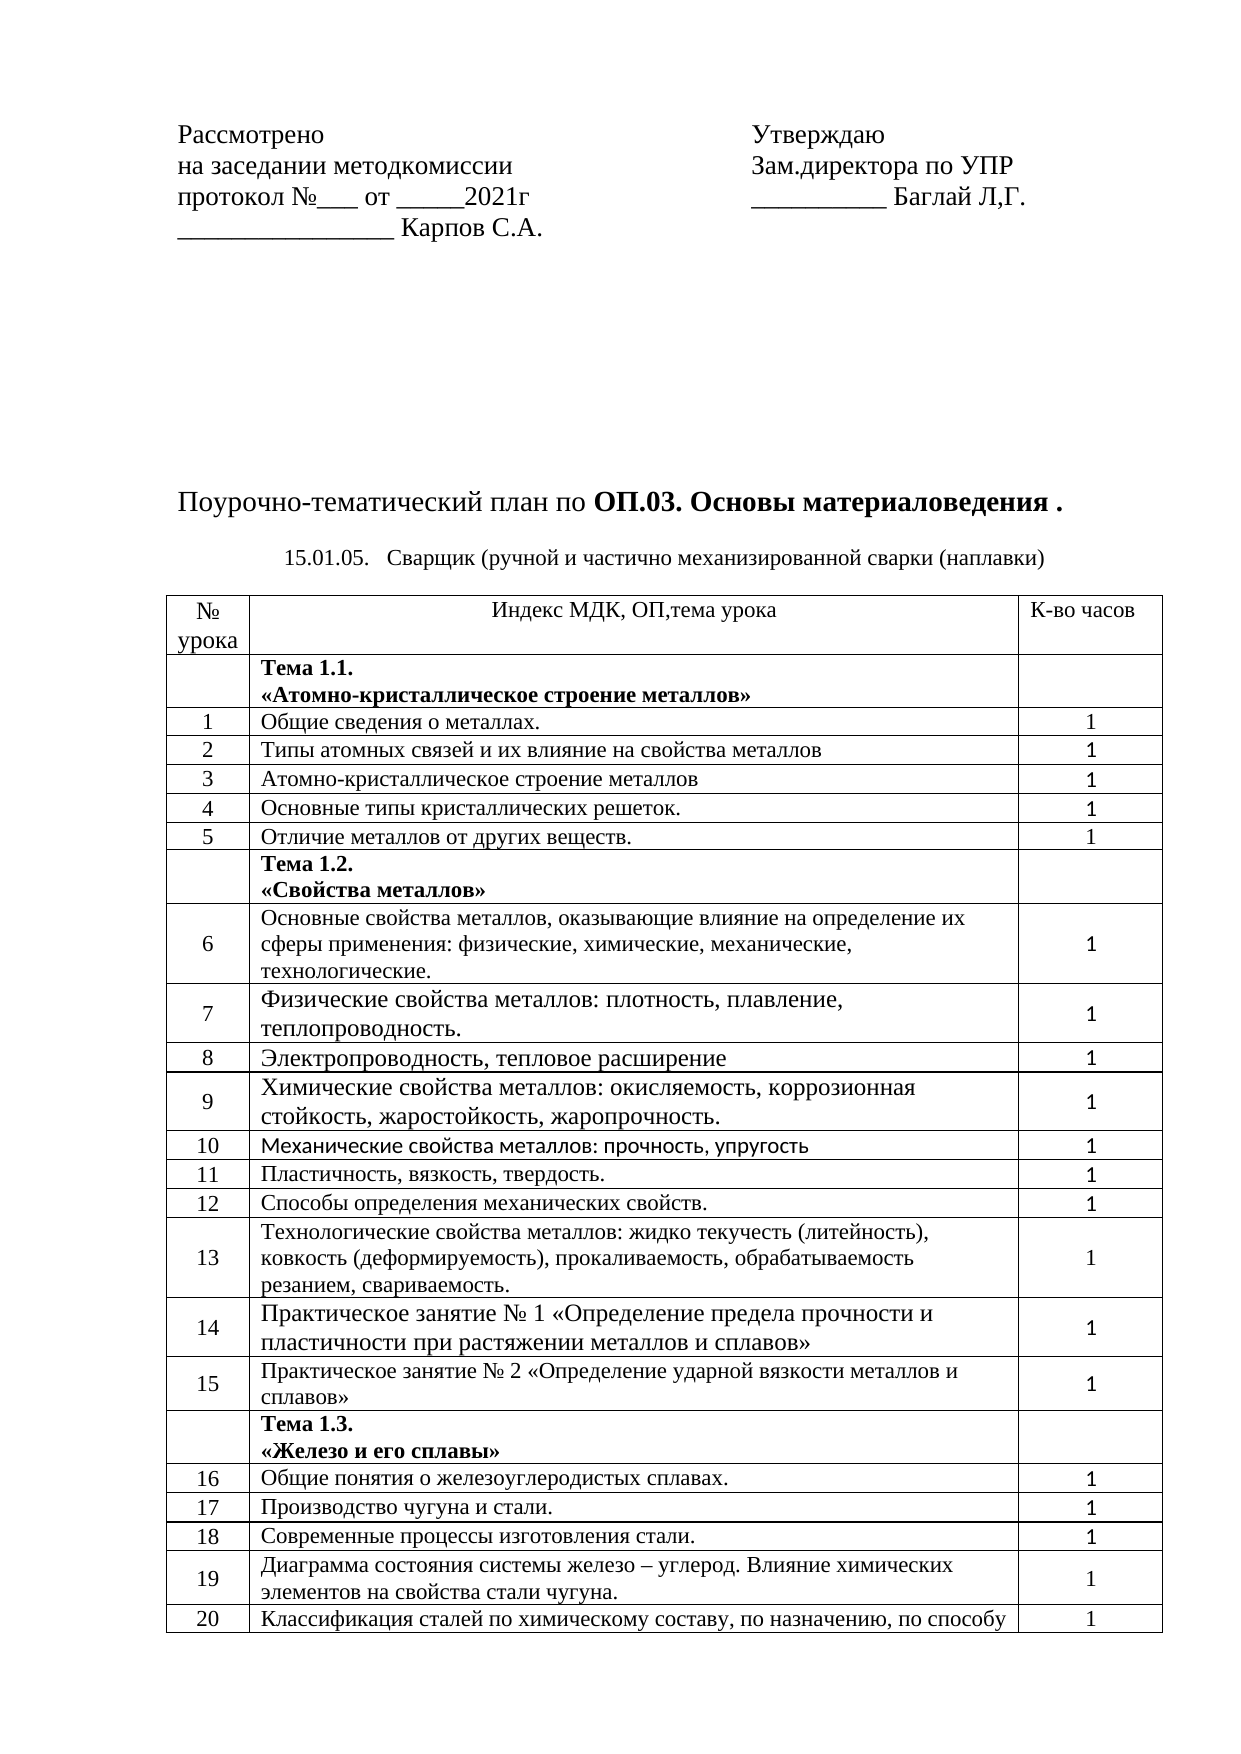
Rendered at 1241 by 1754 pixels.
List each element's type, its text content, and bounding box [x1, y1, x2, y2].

text Поурочно-тематический план по ОП.03. Основы материаловедения . [177, 484, 1152, 518]
table_cell 18 [167, 1523, 249, 1550]
table_cell 20 [167, 1605, 249, 1632]
table_cell 1 [1019, 984, 1162, 1042]
table_cell 8 [167, 1043, 249, 1071]
table_cell Электропроводность, тепловое расширение [250, 1043, 1018, 1071]
table_cell Основные свойства металлов, оказывающие влияние на определение их сферы применения: физические, химические, механические, технологические. [250, 904, 1018, 983]
table_cell 16 [167, 1464, 249, 1492]
table_cell [1019, 655, 1162, 707]
table_header Рассмотрено на заседании методкомиссии протокол №___ от _____2021г ________________ Карпов С.А. [166, 118, 655, 269]
table_cell Общие сведения о металлах. [250, 708, 1018, 734]
table_cell Диаграмма состояния системы железо – углерод. Влияние химических элементов на свойства стали чугуна. [250, 1551, 1018, 1604]
table_cell 1 [1019, 1073, 1162, 1130]
table_cell Химические свойства металлов: окисляемость, коррозионная стойкость, жаростойкость, жаропрочность. [250, 1073, 1018, 1130]
table_cell 4 [167, 794, 249, 822]
table_cell Общие понятия о железоуглеродистых сплавах. [250, 1464, 1018, 1492]
table_cell Механические свойства металлов: прочность, упругость [250, 1131, 1018, 1159]
table_cell 13 [167, 1218, 249, 1297]
table_cell Тема 1.1. «Атомно-кристаллическое строение металлов» [250, 655, 1018, 707]
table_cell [250, 1605, 1018, 1632]
table_cell 1 [1019, 1189, 1162, 1217]
table_cell 1 [1019, 1605, 1162, 1632]
table_cell 5 [167, 823, 249, 849]
table_cell 17 [167, 1493, 249, 1521]
table_cell 1 [1019, 1464, 1162, 1492]
table_cell 1 [1019, 1218, 1162, 1297]
table_cell 14 [167, 1298, 249, 1356]
table_header К-во часов [1019, 596, 1162, 653]
table_cell Практическое занятие № 1 «Определение предела прочности и пластичности при растяжении металлов и сплавов» [250, 1298, 1018, 1356]
table_cell 1 [1019, 1160, 1162, 1188]
table_cell 1 [1019, 1298, 1162, 1356]
table_cell [167, 1411, 249, 1463]
table_cell 19 [167, 1551, 249, 1604]
table_cell Типы атомных связей и их влияние на свойства металлов [250, 736, 1018, 764]
table_cell 1 [1019, 1131, 1162, 1159]
table_cell 1 [1019, 823, 1162, 849]
table_cell 10 [167, 1131, 249, 1159]
table_cell 2 [167, 736, 249, 764]
table_header № урока [167, 596, 249, 653]
table_cell Производство чугуна и стали. [250, 1493, 1018, 1521]
table_cell [167, 850, 249, 903]
table_cell 1 [1019, 1551, 1162, 1604]
table_cell Отличие металлов от других веществ. [250, 823, 1018, 849]
table_cell 1 [1019, 736, 1162, 764]
table_cell [1019, 1411, 1162, 1463]
table_cell Современные процессы изготовления стали. [250, 1523, 1018, 1550]
table_header Индекс МДК, ОП,тема урока [250, 596, 1018, 653]
table_cell 6 [167, 904, 249, 983]
table_cell Тема 1.2. «Свойства металлов» [250, 850, 1018, 903]
table_cell 1 [1019, 1523, 1162, 1550]
table_cell Атомно-кристаллическое строение металлов [250, 765, 1018, 793]
table_cell Технологические свойства металлов: жидко текучесть (литейность), ковкость (деформируемость), прокаливаемость, обрабатываемость резанием, свариваемость. [250, 1218, 1018, 1297]
table_cell Физические свойства металлов: плотность, плавление, теплопроводность. [250, 984, 1018, 1042]
table_cell 1 [1019, 1357, 1162, 1409]
table_cell 12 [167, 1189, 249, 1217]
table_cell 3 [167, 765, 249, 793]
table_cell Пластичность, вязкость, твердость. [250, 1160, 1018, 1188]
table_cell 1 [1019, 904, 1162, 983]
table_cell Способы определения механических свойств. [250, 1189, 1018, 1217]
table_cell 1 [1019, 794, 1162, 822]
table_cell 1 [167, 708, 249, 734]
text 15.01.05. Сварщик (ручной и частично механизированной сварки (наплавки) [177, 544, 1152, 570]
table_cell 1 [1019, 1493, 1162, 1521]
table_cell 1 [1019, 1043, 1162, 1071]
table_cell 1 [1019, 708, 1162, 734]
table_cell 7 [167, 984, 249, 1042]
table_cell Практическое занятие № 2 «Определение ударной вязкости металлов и сплавов» [250, 1357, 1018, 1409]
table_cell Тема 1.3. «Железо и его сплавы» [250, 1411, 1018, 1463]
table_cell 1 [1019, 765, 1162, 793]
table_cell 15 [167, 1357, 249, 1409]
table_cell [167, 655, 249, 707]
table_cell [1019, 850, 1162, 903]
table_cell Основные типы кристаллических решеток. [250, 794, 1018, 822]
table_cell 11 [167, 1160, 249, 1188]
table_cell 9 [167, 1073, 249, 1130]
table_header Утверждаю Зам.директора по УПР __________ Баглай Л,Г. [655, 118, 1163, 269]
